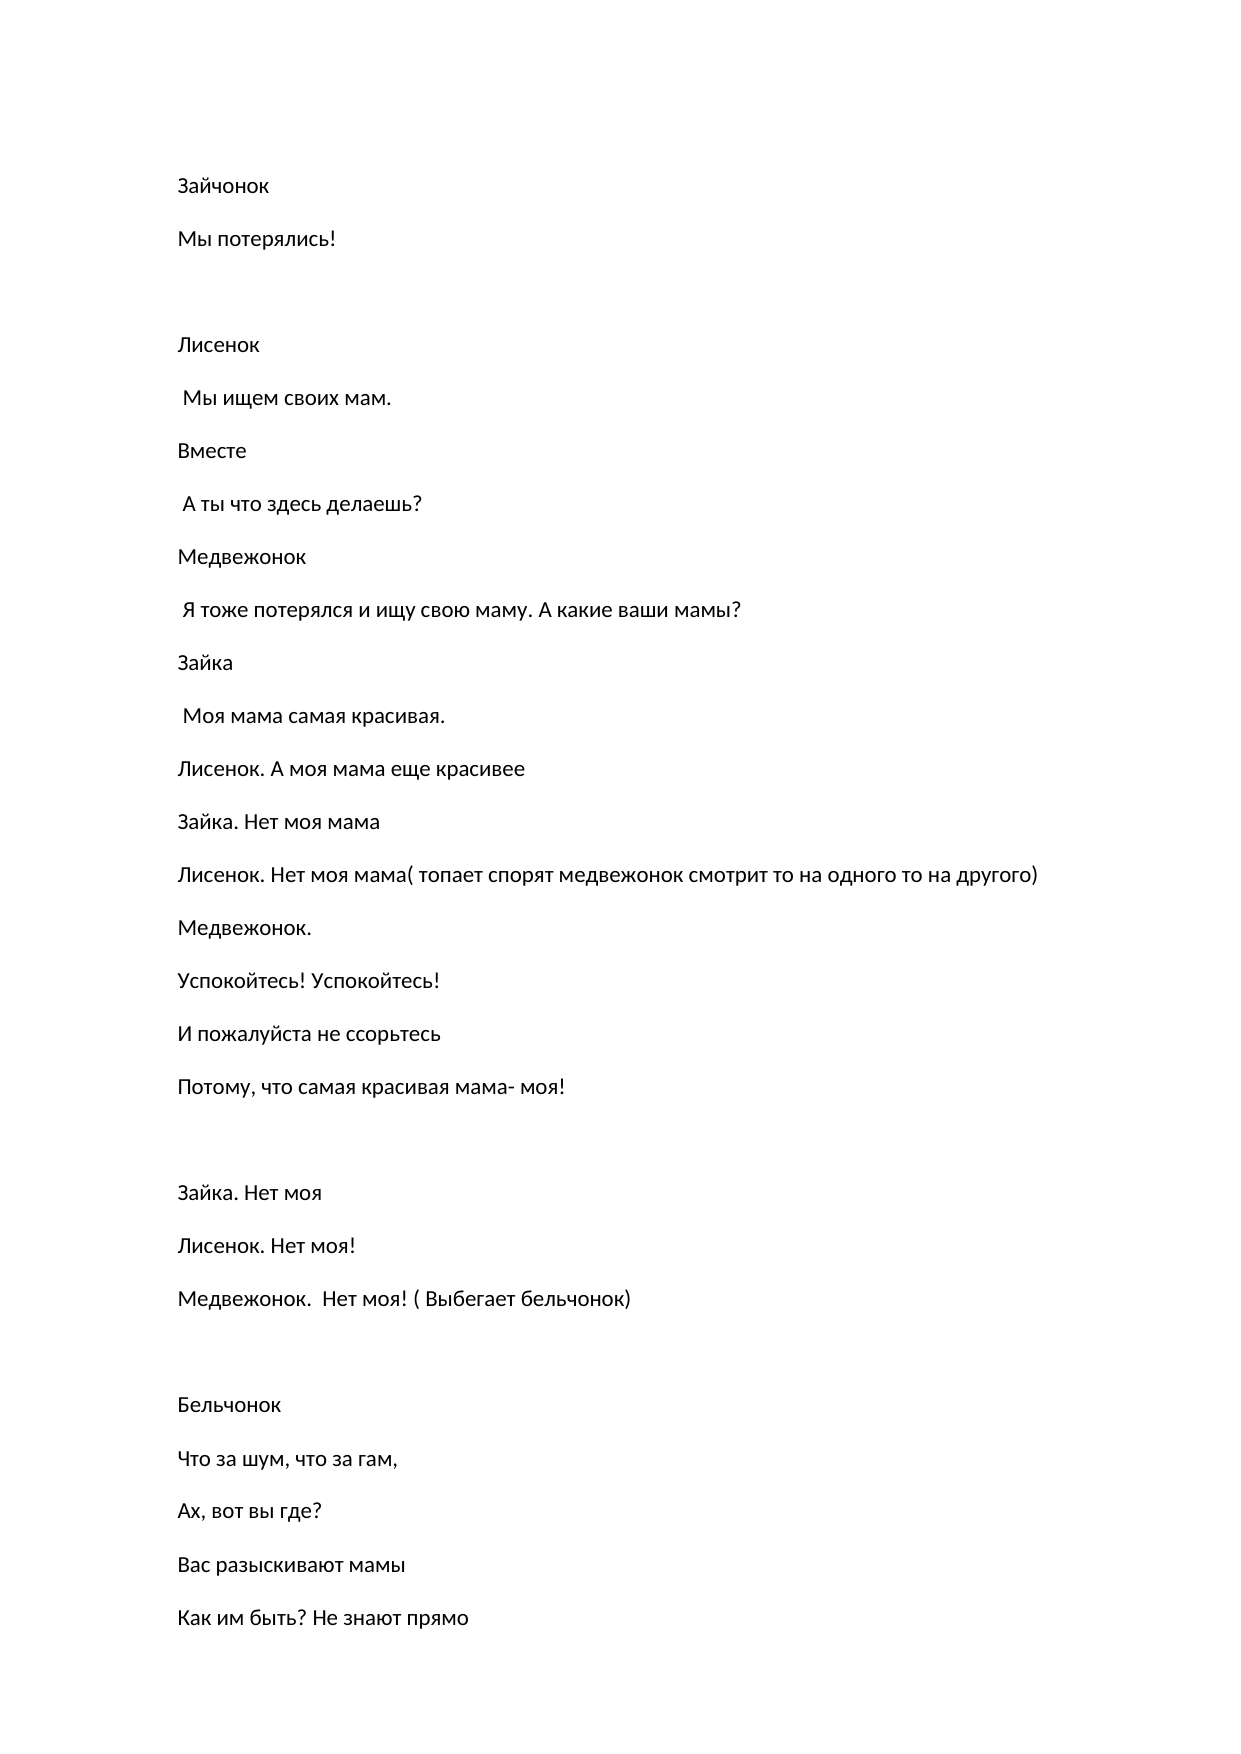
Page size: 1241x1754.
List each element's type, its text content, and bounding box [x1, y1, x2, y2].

text Потому, что самая красивая мама- моя! [177, 1072, 1152, 1101]
text Что за шум, что за гам, [177, 1444, 1152, 1472]
text Медвежонок [177, 542, 1152, 570]
text Лисенок. Нет моя! [177, 1232, 1152, 1259]
text Я тоже потерялся и ищу свою маму. А какие ваши мамы? [177, 595, 1152, 623]
text Лисенок. А моя мама еще красивее [177, 754, 1152, 782]
text Как им быть? Не знают прямо [177, 1603, 1152, 1631]
text Мы потерялись! [177, 224, 1152, 252]
text И пожалуйста не ссорьтесь [177, 1019, 1152, 1047]
text Успокойтесь! Успокойтесь! [177, 966, 1152, 994]
text Медвежонок. [177, 913, 1152, 941]
text А ты что здесь делаешь? [177, 489, 1152, 517]
text Лисенок [177, 330, 1152, 358]
text Вместе [177, 436, 1152, 464]
text Зайка. Нет моя мама [177, 807, 1152, 835]
text Ах, вот вы где? [177, 1497, 1152, 1525]
text Зайчонок [177, 171, 1152, 199]
text Мы ищем своих мам. [177, 383, 1152, 411]
text Медвежонок. Нет моя! ( Выбегает бельчонок) [177, 1284, 1152, 1313]
text Зайка. Нет моя [177, 1178, 1152, 1207]
text Бельчонок [177, 1391, 1152, 1419]
text Вас разыскивают мамы [177, 1550, 1152, 1578]
text Лисенок. Нет моя мама( топает спорят медвежонок смотрит то на одного то на другого) [177, 860, 1152, 888]
text Зайка [177, 648, 1152, 676]
text Моя мама самая красивая. [177, 701, 1152, 729]
